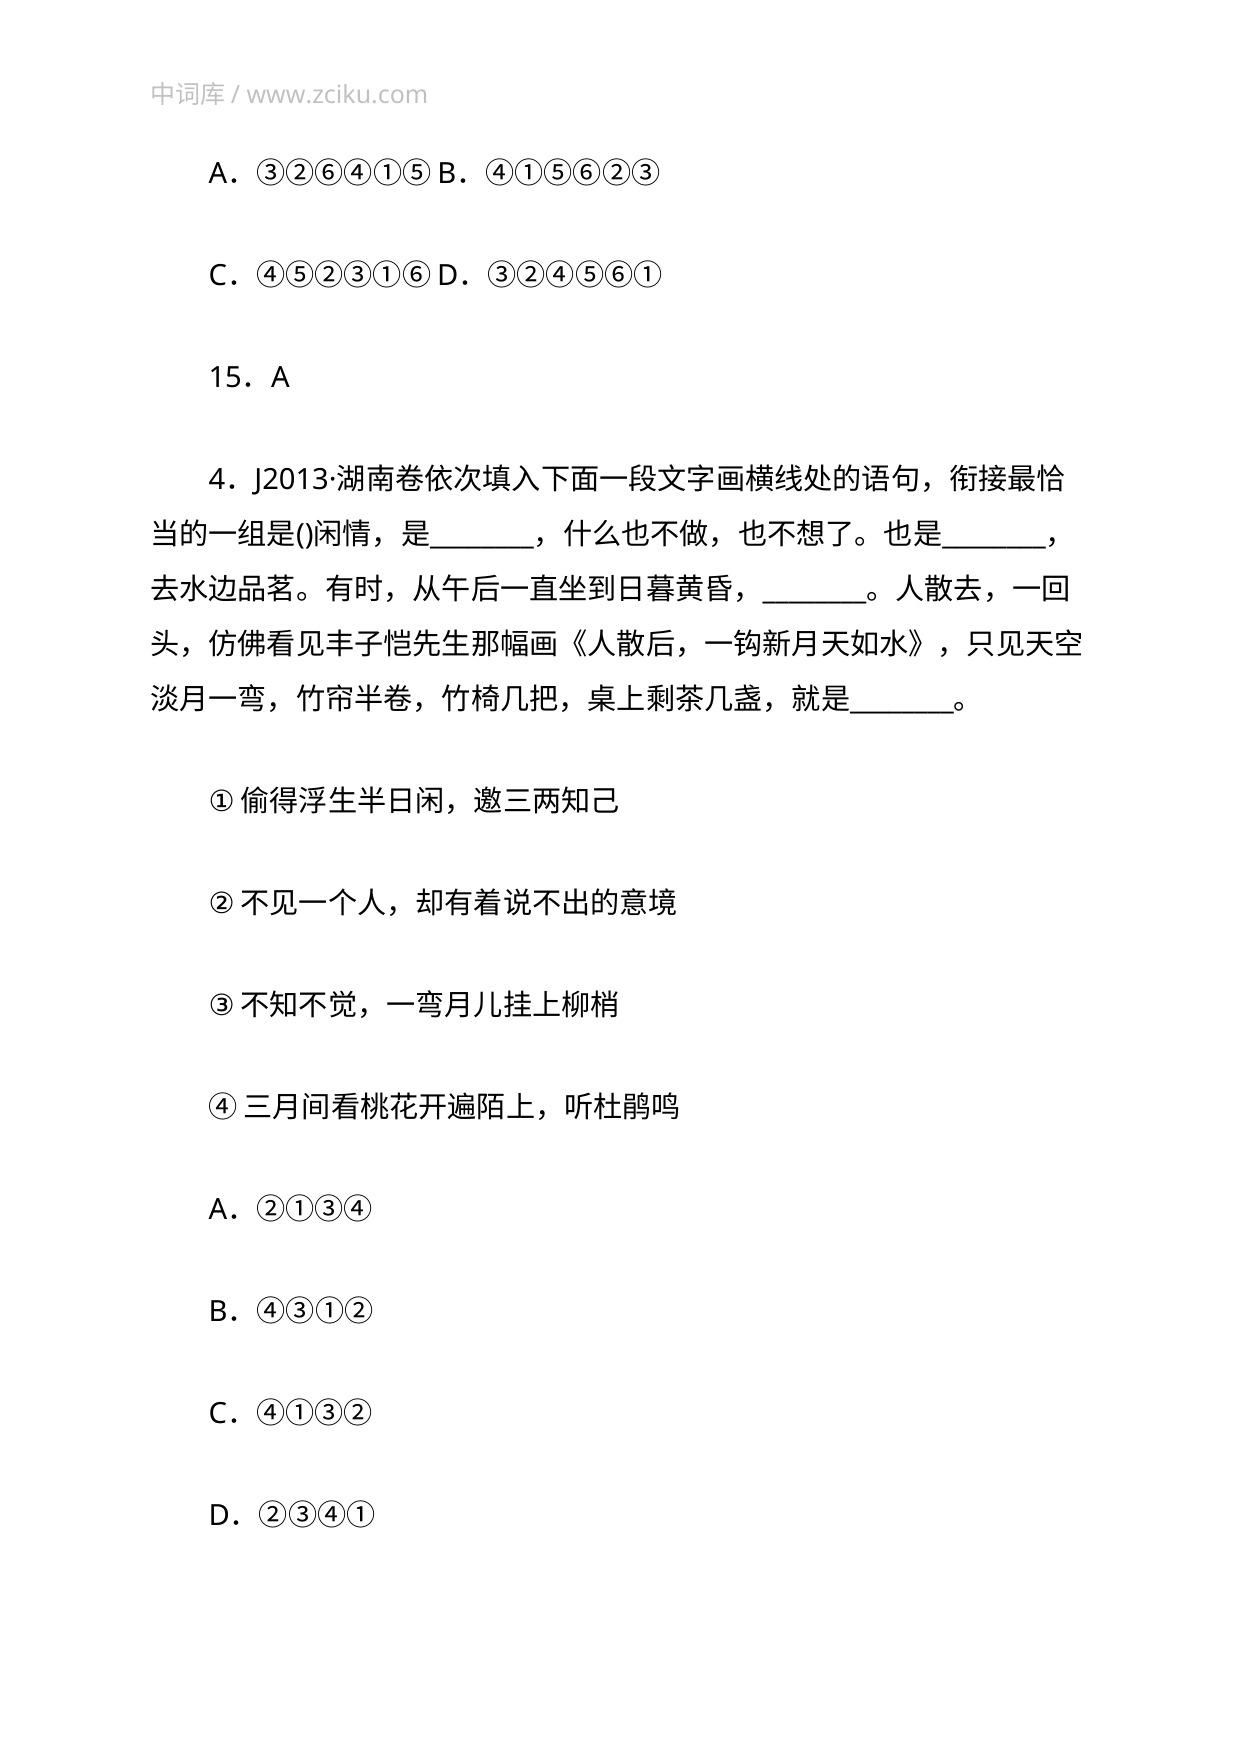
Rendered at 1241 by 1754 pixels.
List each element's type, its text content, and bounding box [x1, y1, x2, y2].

text C．④①③② [150, 1390, 1090, 1432]
text D．②③④① [150, 1492, 1090, 1534]
text ④三月间看桃花开遍陌上，听杜鹃鸣 [150, 1084, 1090, 1126]
text ③不知不觉，一弯月儿挂上柳梢 [150, 982, 1090, 1024]
text ①偷得浮生半日闲，邀三两知己 [150, 778, 1090, 820]
text 15．A [150, 354, 1090, 396]
text A．②①③④ [150, 1186, 1090, 1228]
text B．④③①② [150, 1288, 1090, 1330]
text A．③②⑥④①⑤B．④①⑤⑥②③ [150, 150, 1090, 192]
text ②不见一个人，却有着说不出的意境 [150, 880, 1090, 922]
text C．④⑤②③①⑥D．③②④⑤⑥① [150, 252, 1090, 294]
text 4．J2013·湖南卷依次填入下面一段文字画横线处的语句，衔接最恰当的一组是()闲情，是________，什么也不做，也不想了。也是________，去水边品茗。有时，从午后一直坐到日暮黄昏，________。人散去，一回头，仿佛看见丰子恺先生那幅画《人散后，一钩新月天如水》，只见天空淡月一弯，竹帘半卷，竹椅几把，桌上剩茶几盏，就是________。 [150, 456, 1090, 718]
